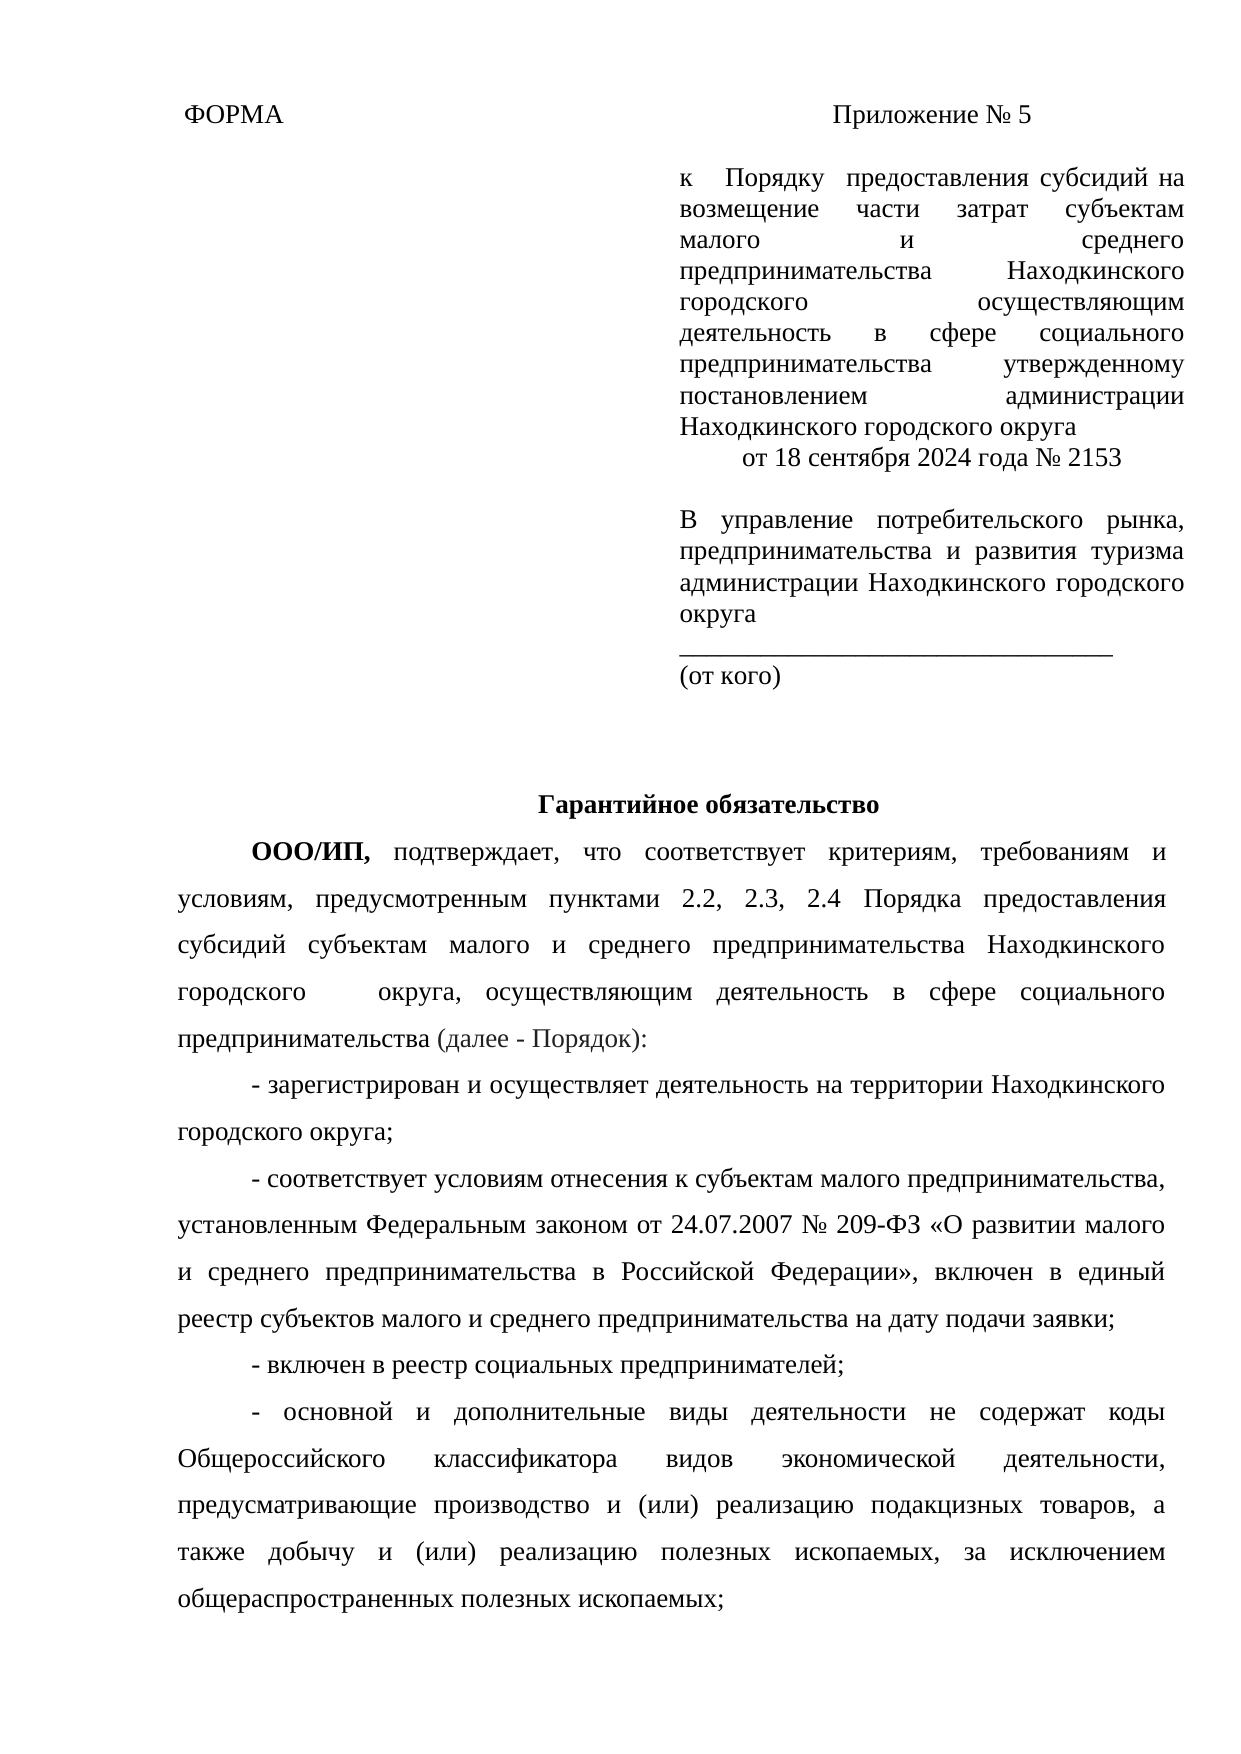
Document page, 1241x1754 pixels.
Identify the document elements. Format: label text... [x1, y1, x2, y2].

text - основной и дополнительные виды деятельности не содержат коды Общероссийского классификатора видов экономической деятельности, предусматривающие производство и (или) реализацию подакцизных товаров, а также добычу и (или) реализацию полезных ископаемых, за исключением общераспространенных полезных ископаемых; [177, 1395, 1166, 1613]
text - соответствует условиям отнесения к субъектам малого предпринимательства, установленным Федеральным законом от 24.07.2007 № 209-ФЗ «О развитии малого и среднего предпринимательства в Российской Федерации», включен в единый реестр субъектов малого и среднего предпринимательства на дату подачи заявки; [177, 1162, 1166, 1333]
table_header Приложение № 5 к Порядку предоставления субсидий на возмещение части затрат субъектам малого и среднего предпринимательства Находкинского городского осуществляющим деятельность в сфере социального предпринимательства утвержденному постановлением администрации Находкинского городского округа от 18 сентября 2024 года № 2153 В управление потребительского рынка, предпринимательства и развития туризма администрации Находкинского городского округа ________________________________ (от кого) [665, 99, 1196, 721]
table_header ФОРМА [166, 99, 664, 721]
text ООО/ИП, подтверждает, что соответствует критериям, требованиям и условиям, предусмотренным пунктами 2.2, 2.3, 2.4 Порядка предоставления субсидий субъектам малого и среднего предпринимательства Находкинского городского округа, осуществляющим деятельность в сфере социального предпринимательства (далее - Порядок): [177, 835, 1166, 1053]
text Гарантийное обязательство [177, 788, 1166, 819]
text - включен в реестр социальных предпринимателей; [177, 1348, 1166, 1379]
text - зарегистрирован и осуществляет деятельность на территории Находкинского городского округа; [177, 1068, 1166, 1146]
